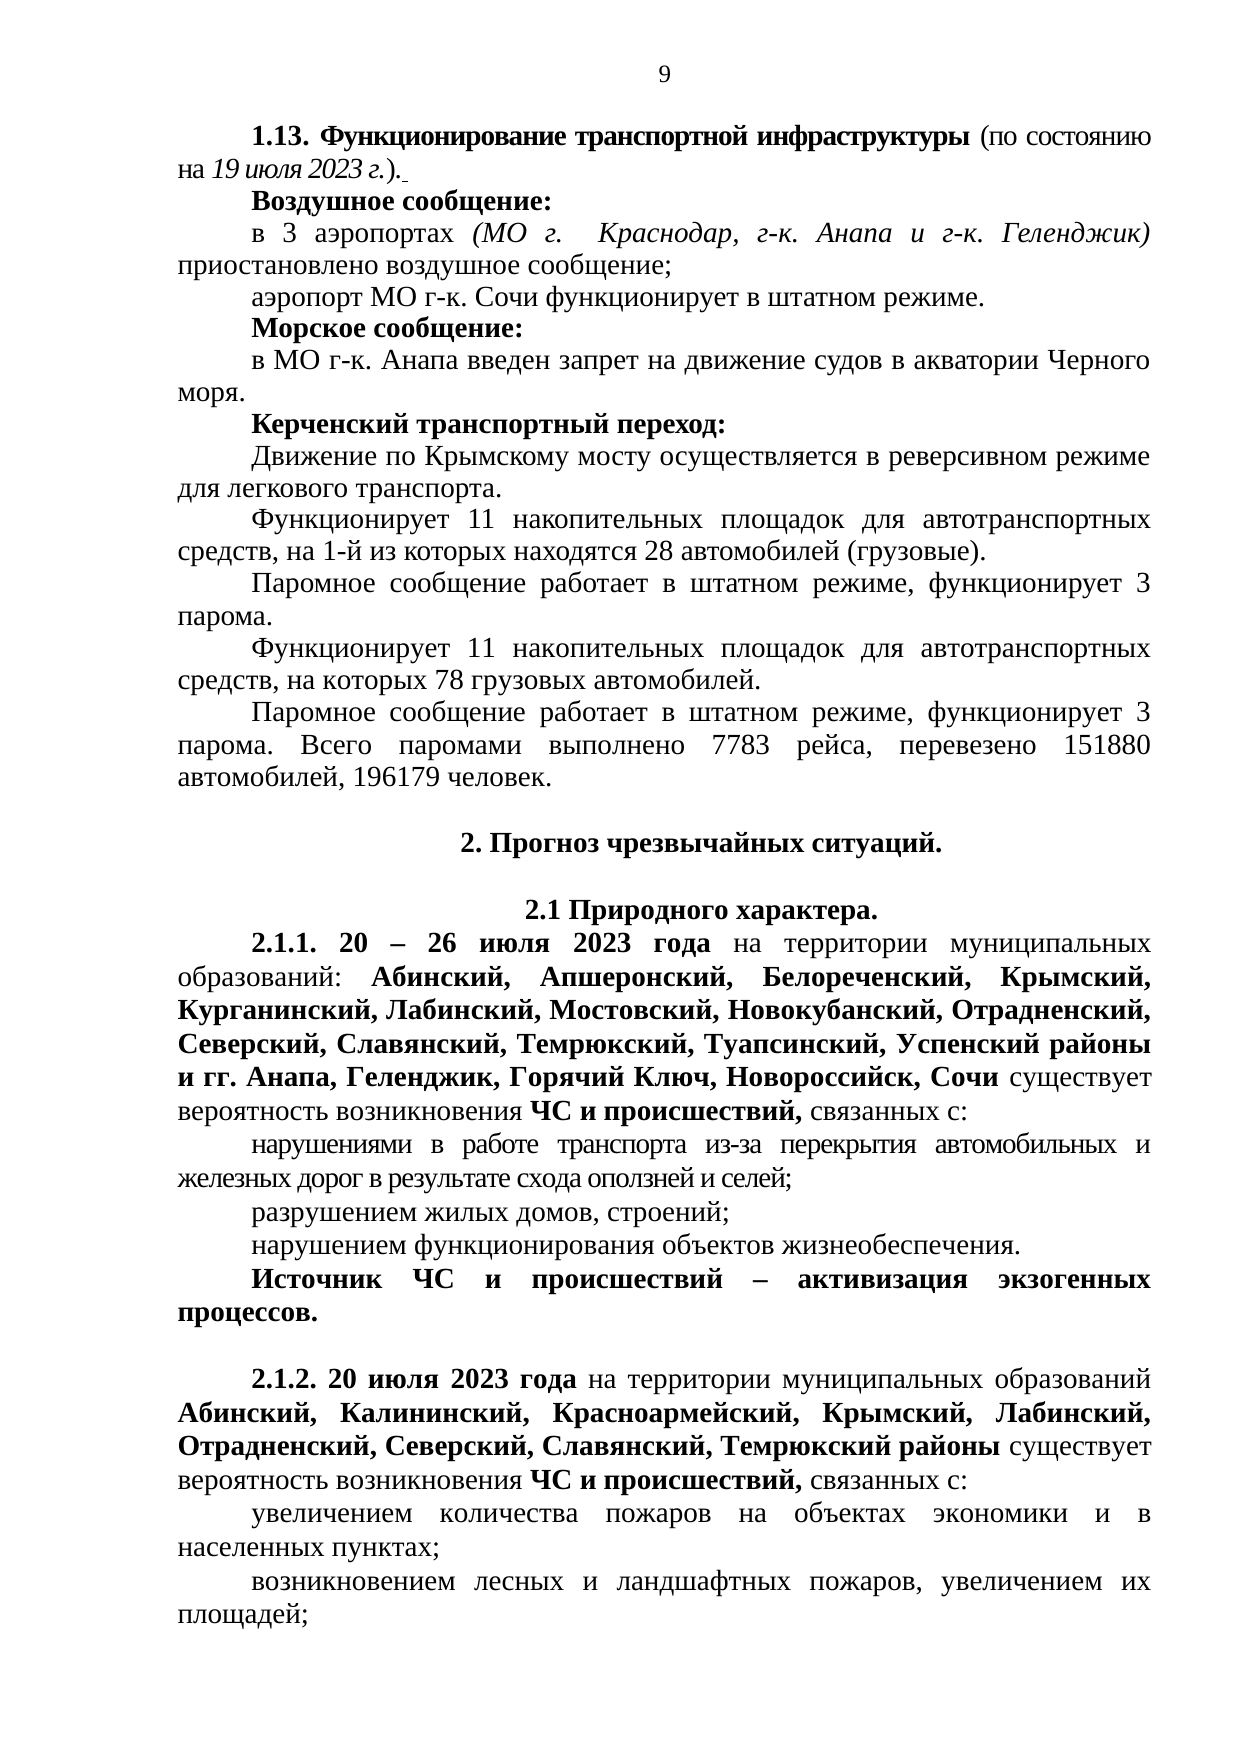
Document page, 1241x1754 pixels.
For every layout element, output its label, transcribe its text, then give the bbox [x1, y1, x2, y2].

text 2.1.2. 20 июля 2023 года на территории муниципальных образований Абинский, Калининский, Красноармейский, Крымский, Лабинский, Отрадненский, Северский, Славянский, Темрюкский районы существует вероятность возникновения ЧС и происшествий, связанных с: [177, 1361, 1152, 1496]
text 2. Прогноз чрезвычайных ситуаций. [177, 825, 1152, 858]
text в 3 аэропортах (МО г. Краснодар, г-к. Анапа и г-к. Геленджик) приостановлено воздушное сообщение; [177, 217, 1152, 281]
text увеличением количества пожаров на объектах экономики и в населенных пунктах; [177, 1496, 1152, 1563]
text нарушением функционирования объектов жизнеобеспечения. [177, 1227, 1152, 1261]
text аэропорт МО г-к. Сочи функционирует в штатном режиме. [177, 281, 1152, 312]
text Паромное сообщение работает в штатном режиме, функционирует 3 парома. [177, 567, 1152, 631]
text 2.1.1. 20 – 26 июля 2023 года на территории муниципальных образований: Абинский, Апшеронский, Белореченский, Крымский, Курганинский, Лабинский, Мостовский, Новокубанский, Отрадненский, Северский, Славянский, Темрюкский, Туапсинский, Успенский районы и гг. Анапа, Геленджик, Горячий Ключ, Новороссийск, Сочи существует вероятность возникновения ЧС и происшествий, связанных с: [177, 925, 1152, 1127]
text Керченский транспортный переход: [177, 408, 1152, 439]
text 1.13. Функционирование транспортной инфраструктуры (по состоянию на 19 июля 2023 г.). [177, 118, 1152, 185]
text возникновением лесных и ландшафтных пожаров, увеличением их площадей; [177, 1563, 1152, 1630]
text Источник ЧС и происшествий – активизация экзогенных процессов. [177, 1261, 1152, 1328]
text Паромное сообщение работает в штатном режиме, функционирует 3 парома. Всего паромами выполнено 7783 рейса, перевезено 151880 автомобилей, 196179 человек. [177, 696, 1152, 793]
text Воздушное сообщение: [177, 185, 1152, 217]
text нарушениями в работе транспорта из-за перекрытия автомобильных и железных дорог в результате схода оползней и селей; [177, 1127, 1152, 1194]
text Морское сообщение: [177, 312, 1152, 344]
text Движение по Крымскому мосту осуществляется в реверсивном режиме для легкового транспорта. [177, 439, 1152, 503]
text Функционирует 11 накопительных площадок для автотранспортных средств, на 1-й из которых находятся 28 автомобилей (грузовые). [177, 503, 1152, 567]
text в МО г-к. Анапа введен запрет на движение судов в акватории Черного моря. [177, 344, 1152, 408]
text Функционирует 11 накопительных площадок для автотранспортных средств, на которых 78 грузовых автомобилей. [177, 631, 1152, 696]
text 2.1 Природного характера. [177, 892, 1152, 925]
text разрушением жилых домов, строений; [177, 1194, 1152, 1227]
